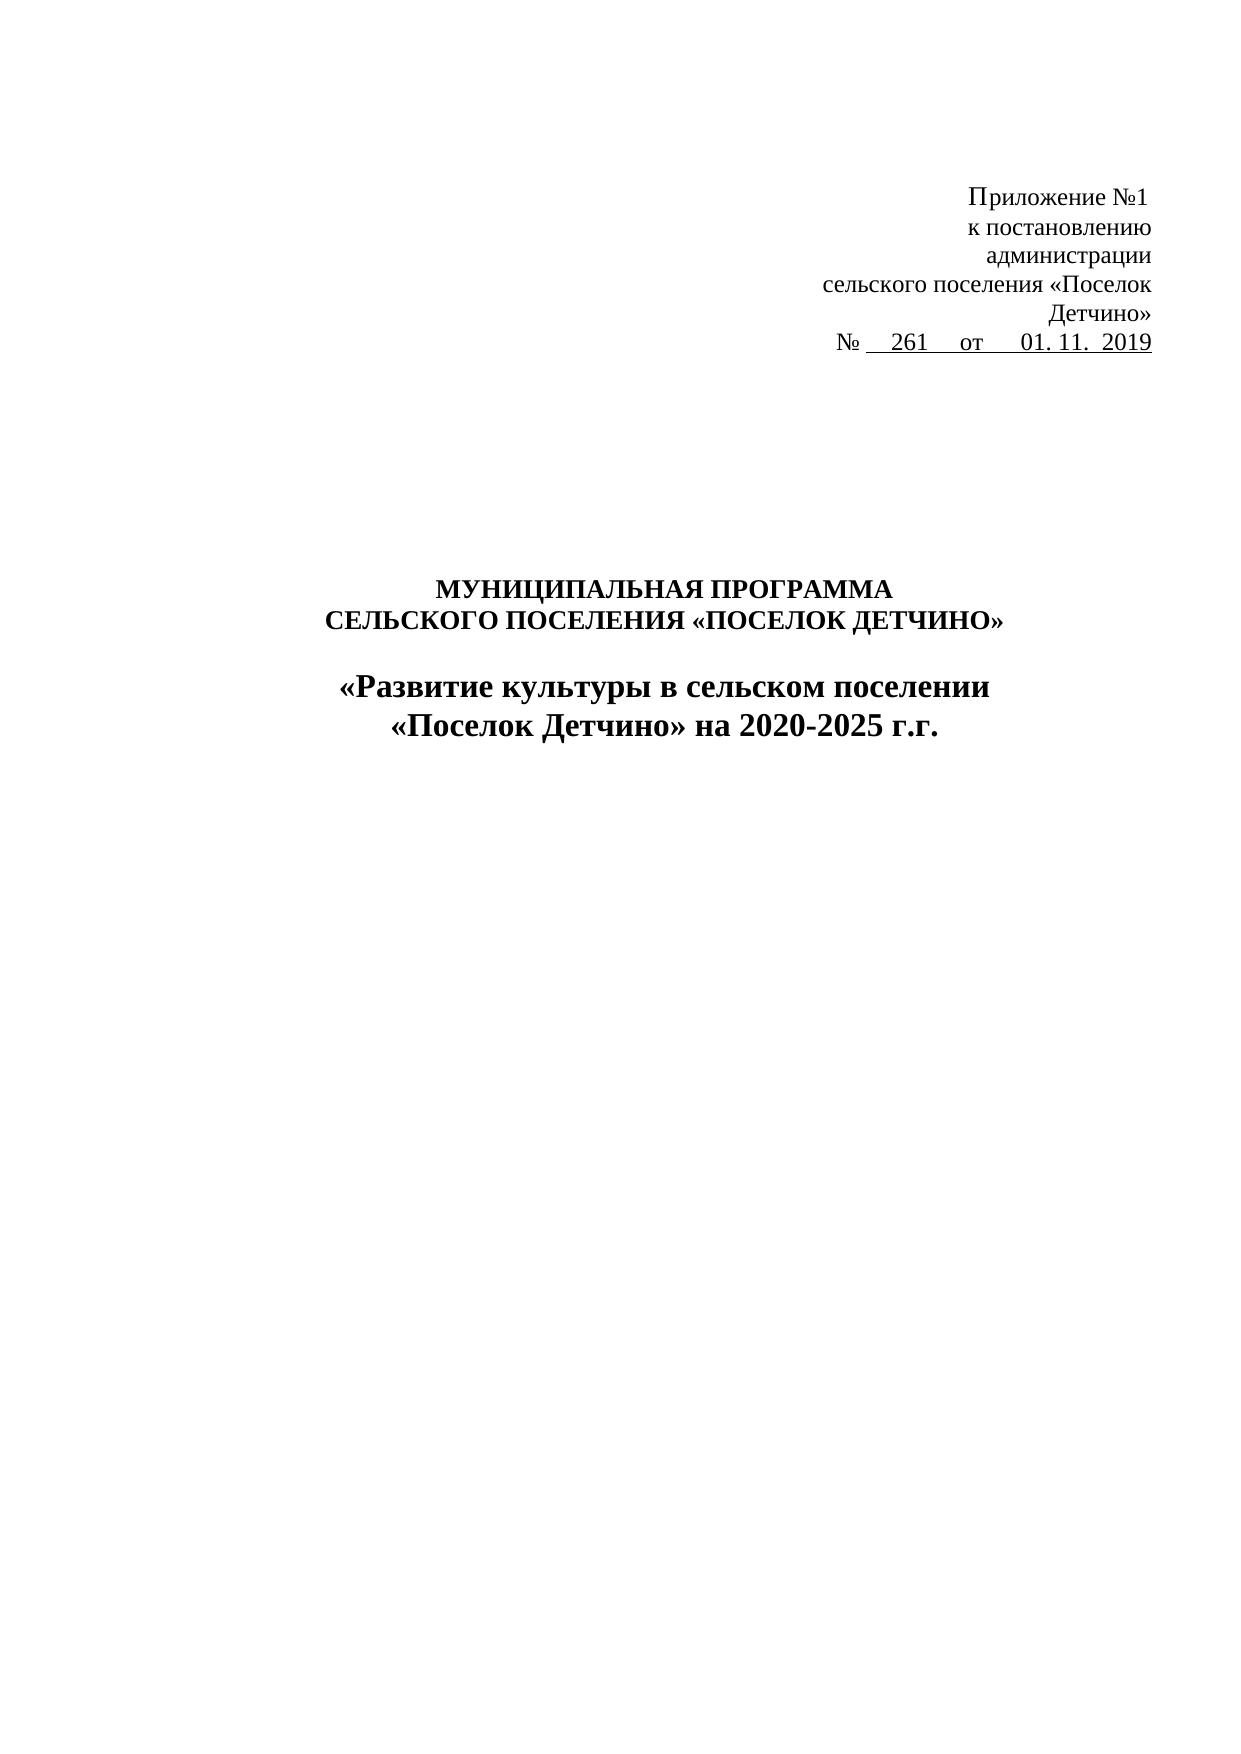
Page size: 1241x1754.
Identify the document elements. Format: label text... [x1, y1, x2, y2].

text к постановлению администрации [812, 212, 1152, 269]
text сельского поселения «Поселок Детчино» [812, 269, 1152, 327]
text № 261 от 01. 11. 2019 [812, 327, 1152, 355]
text Приложение №1 [177, 180, 1152, 212]
text «Развитие культуры в сельском поселении [177, 667, 1152, 705]
text СЕЛЬСКОГО ПОСЕЛЕНИЯ «ПОСЕЛОК ДЕТЧИНО» [177, 604, 1152, 636]
text МУНИЦИПАЛЬНАЯ ПРОГРАММА [177, 573, 1152, 604]
text «Поселок Детчино» на 2020-2025 г.г. [177, 705, 1152, 743]
